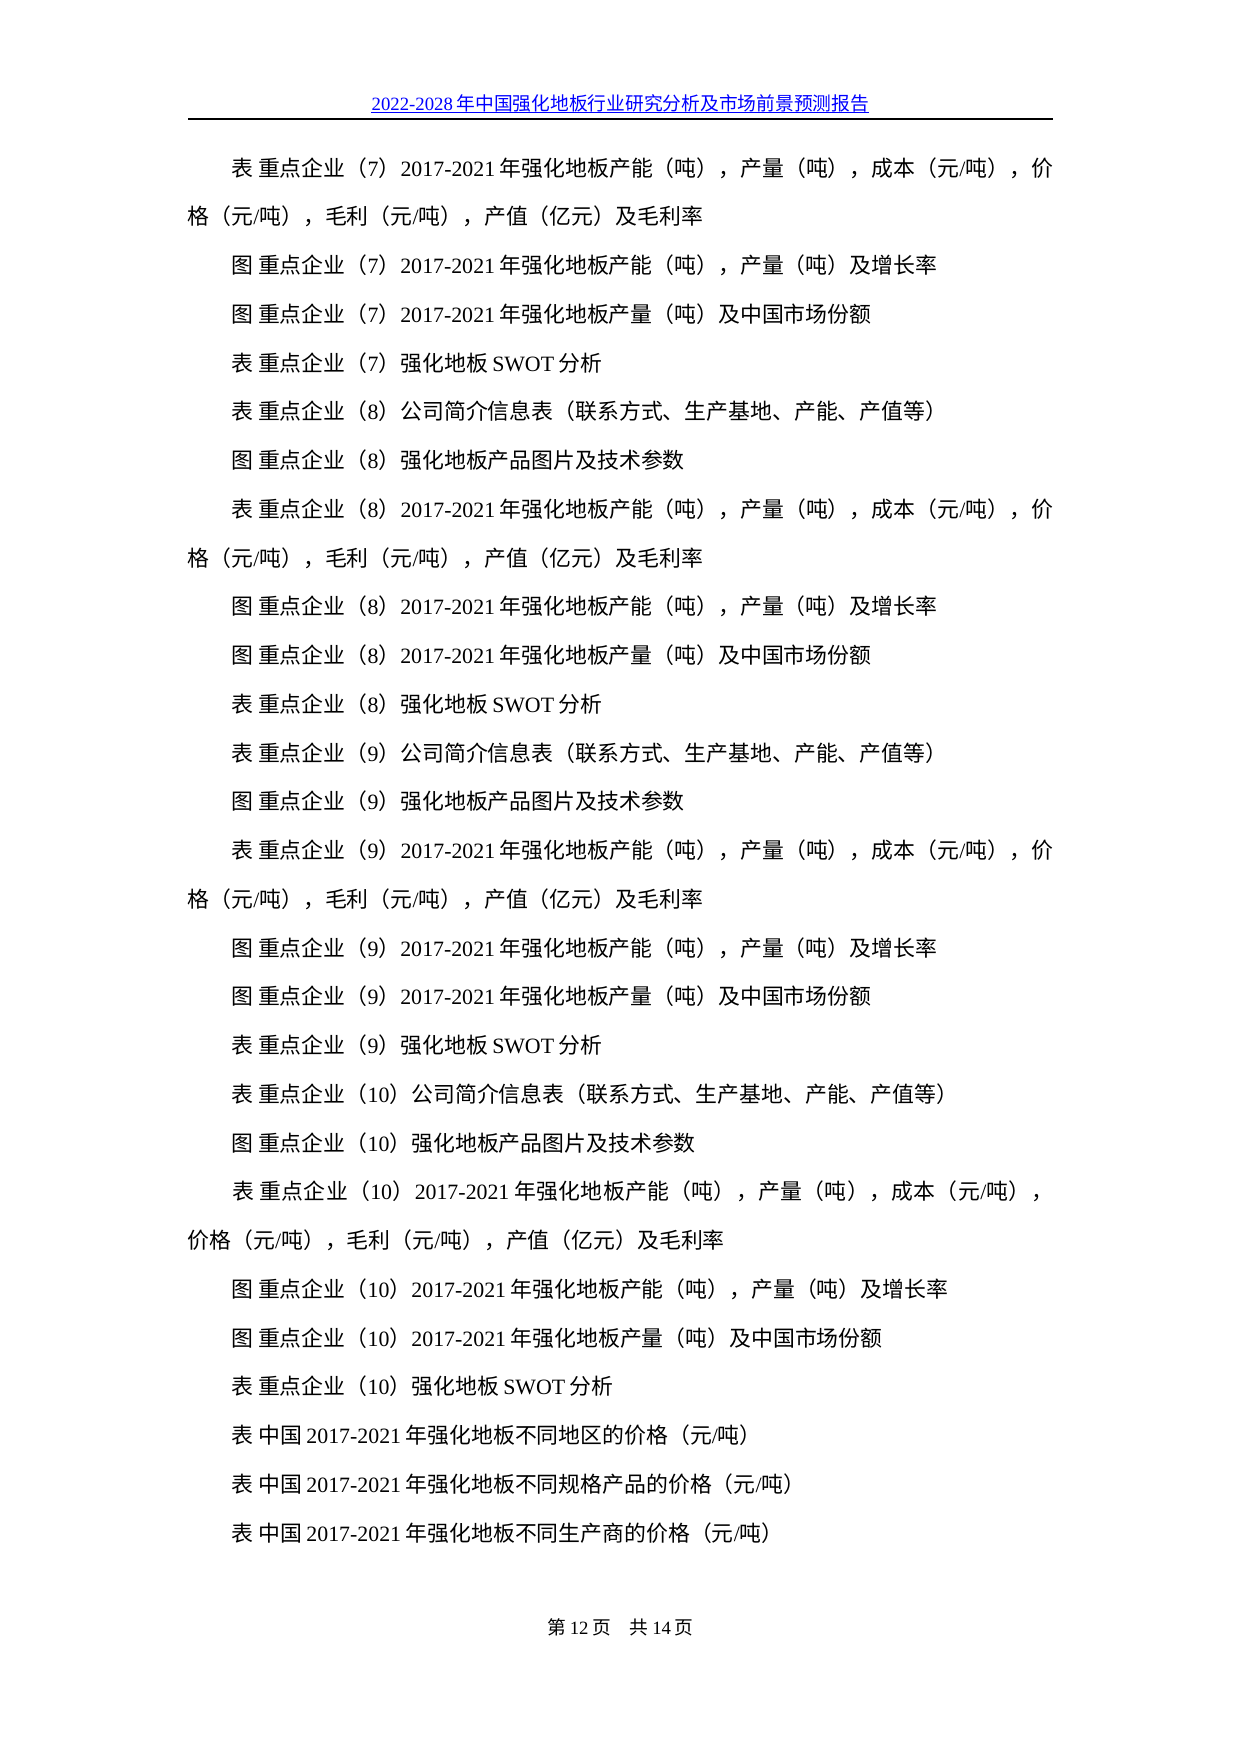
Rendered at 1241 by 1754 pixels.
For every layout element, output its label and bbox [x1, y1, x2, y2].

text [187, 150, 1053, 1548]
